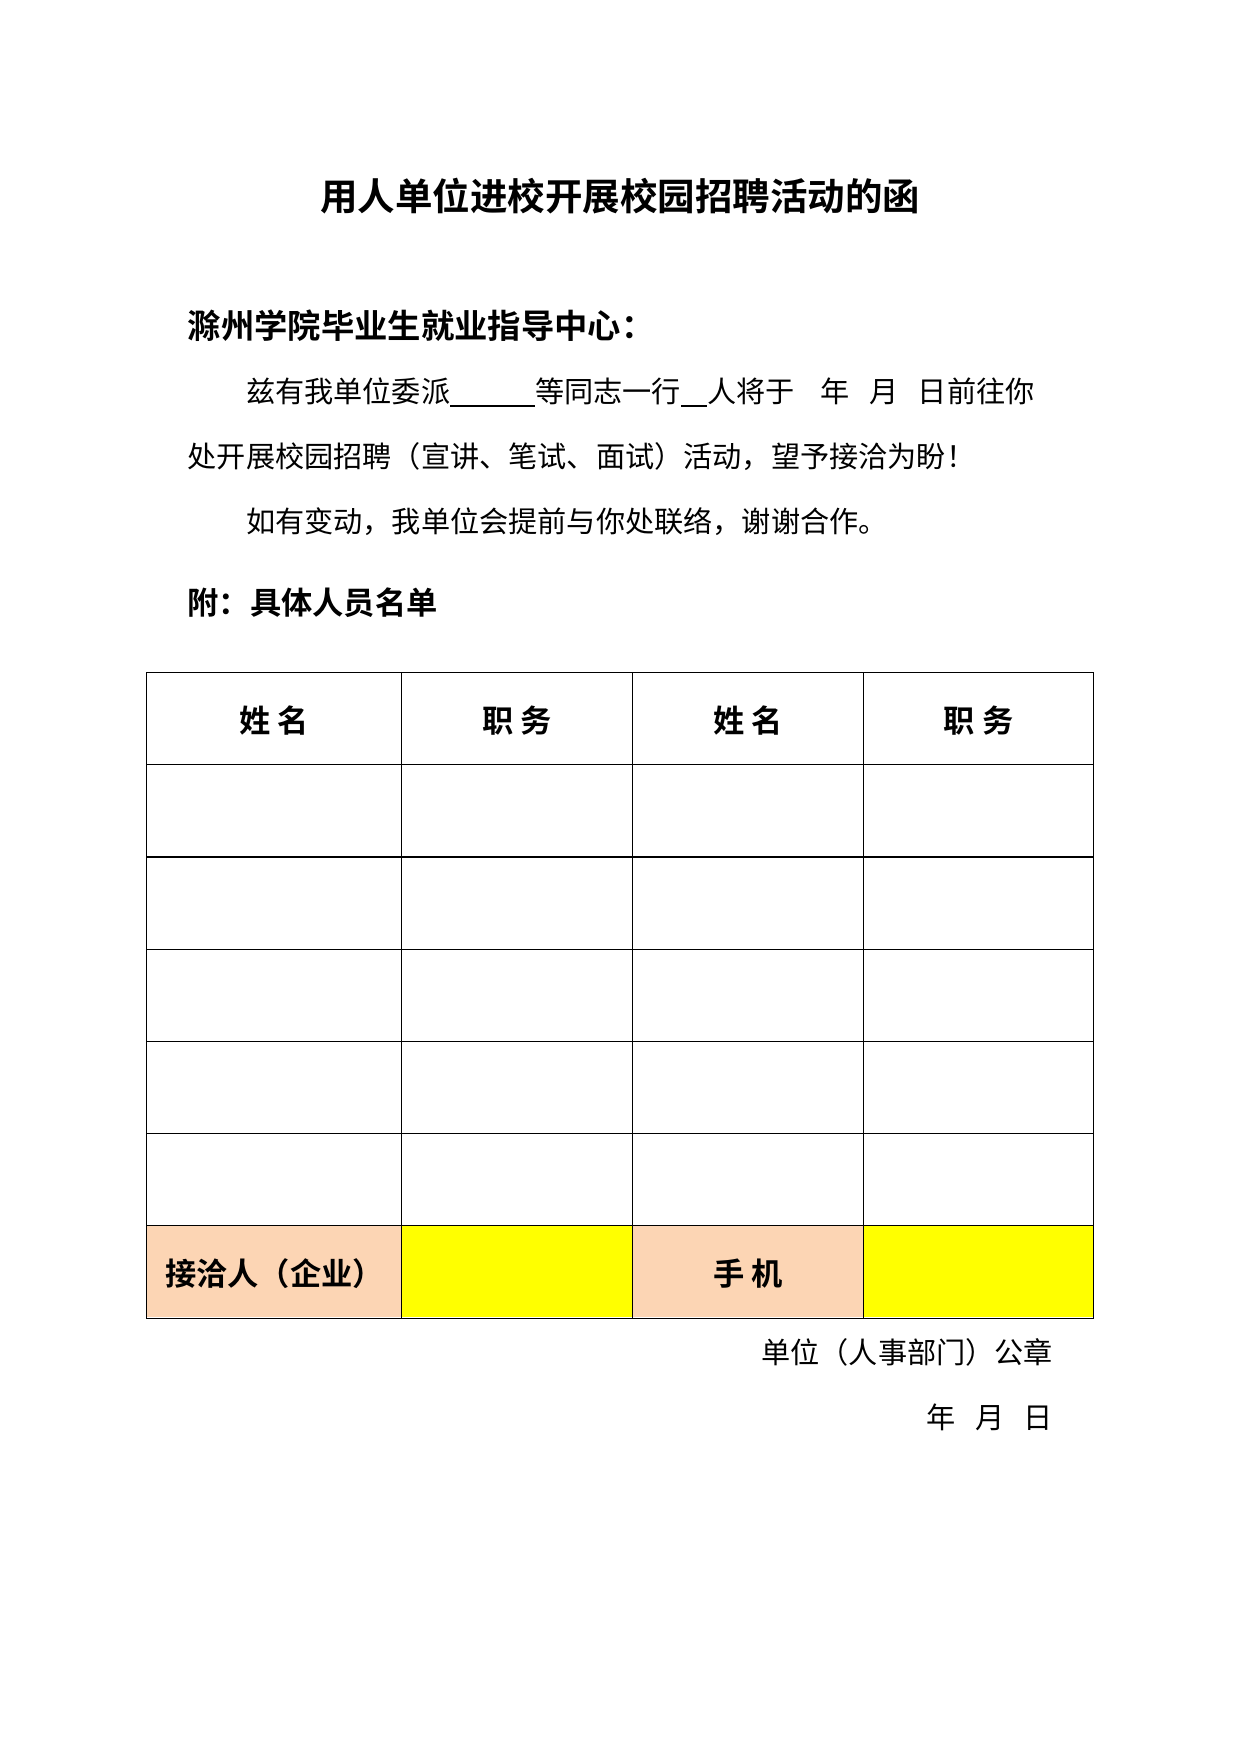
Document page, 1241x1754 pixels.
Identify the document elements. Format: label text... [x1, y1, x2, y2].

table_cell [633, 1042, 863, 1133]
text 如有变动，我单位会提前与你处联络，谢谢合作。 [187, 487, 1053, 552]
table_cell [864, 765, 1093, 856]
table_cell 接洽人（企业） [147, 1226, 401, 1317]
table_cell [864, 1134, 1093, 1225]
table_cell [402, 1042, 632, 1133]
table_header 姓 名 [147, 673, 401, 764]
table_cell [402, 765, 632, 856]
table_header 职 务 [864, 673, 1093, 764]
text 单位（人事部门）公章 [187, 1319, 1053, 1383]
table_cell [633, 950, 863, 1041]
table_cell [402, 858, 632, 949]
table_header 职 务 [402, 673, 632, 764]
table_cell [864, 858, 1093, 949]
table_cell [402, 950, 632, 1041]
table_cell [402, 1134, 632, 1225]
table_cell 手 机 [633, 1226, 863, 1317]
table_cell [633, 765, 863, 856]
table_cell [147, 950, 401, 1041]
table_cell [402, 1226, 632, 1317]
text 滁州学院毕业生就业指导中心： [187, 292, 1053, 357]
table_cell [864, 1042, 1093, 1133]
table_cell [147, 1042, 401, 1133]
text 用人单位进校开展校园招聘活动的函 [187, 162, 1053, 227]
table_cell [147, 765, 401, 856]
table_header 姓 名 [633, 673, 863, 764]
table_cell [147, 1134, 401, 1225]
table_cell [864, 1226, 1093, 1317]
text 兹有我单位委派 等同志一行 人将于 年 月 日前往你处开展校园招聘（宣讲、笔试、面试）活动，望予接洽为盼！ [187, 357, 1053, 487]
table_cell [633, 1134, 863, 1225]
table_cell [633, 858, 863, 949]
table_cell [147, 858, 401, 949]
text 附：具体人员名单 [187, 568, 1053, 633]
table_cell [864, 950, 1093, 1041]
text 年 月 日 [187, 1383, 1053, 1448]
